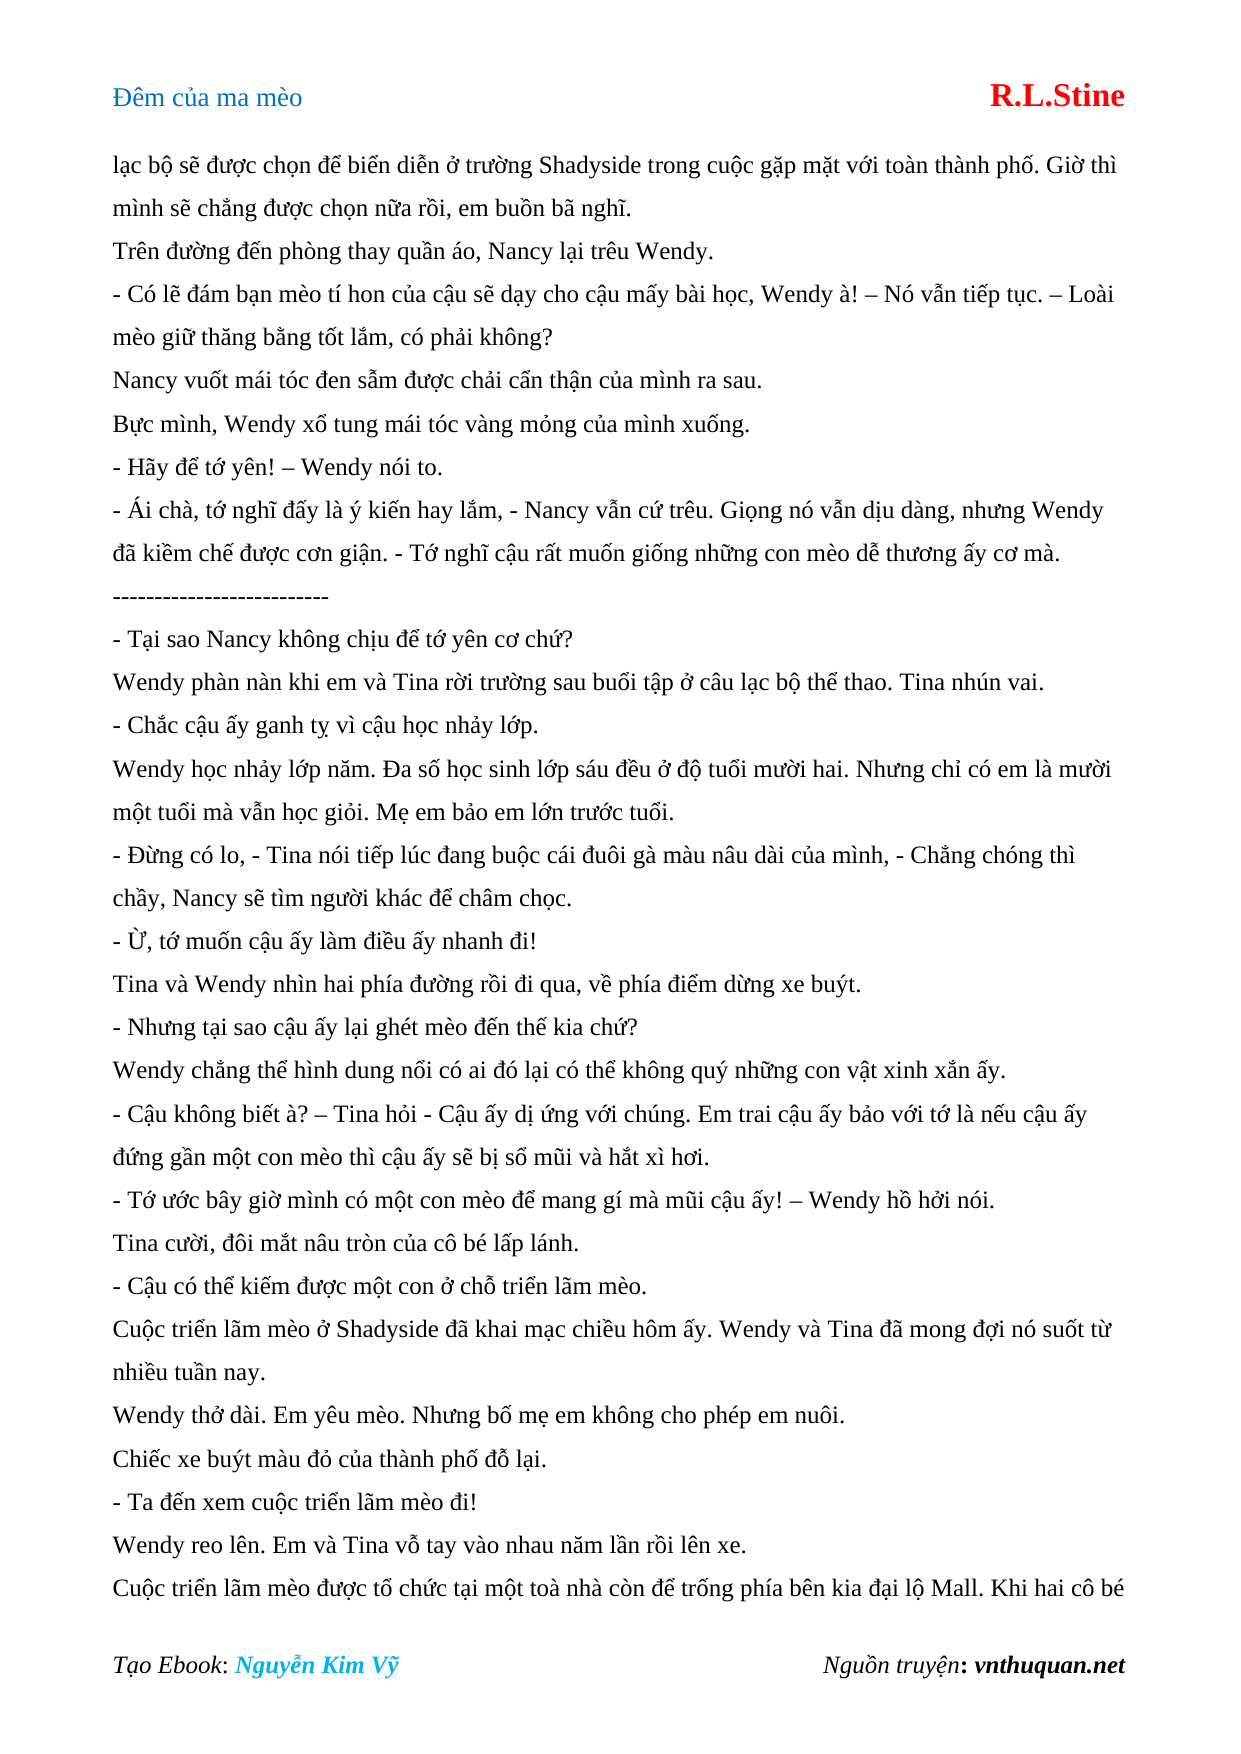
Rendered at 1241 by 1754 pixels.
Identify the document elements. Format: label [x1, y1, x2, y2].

text [112, 150, 1128, 1602]
